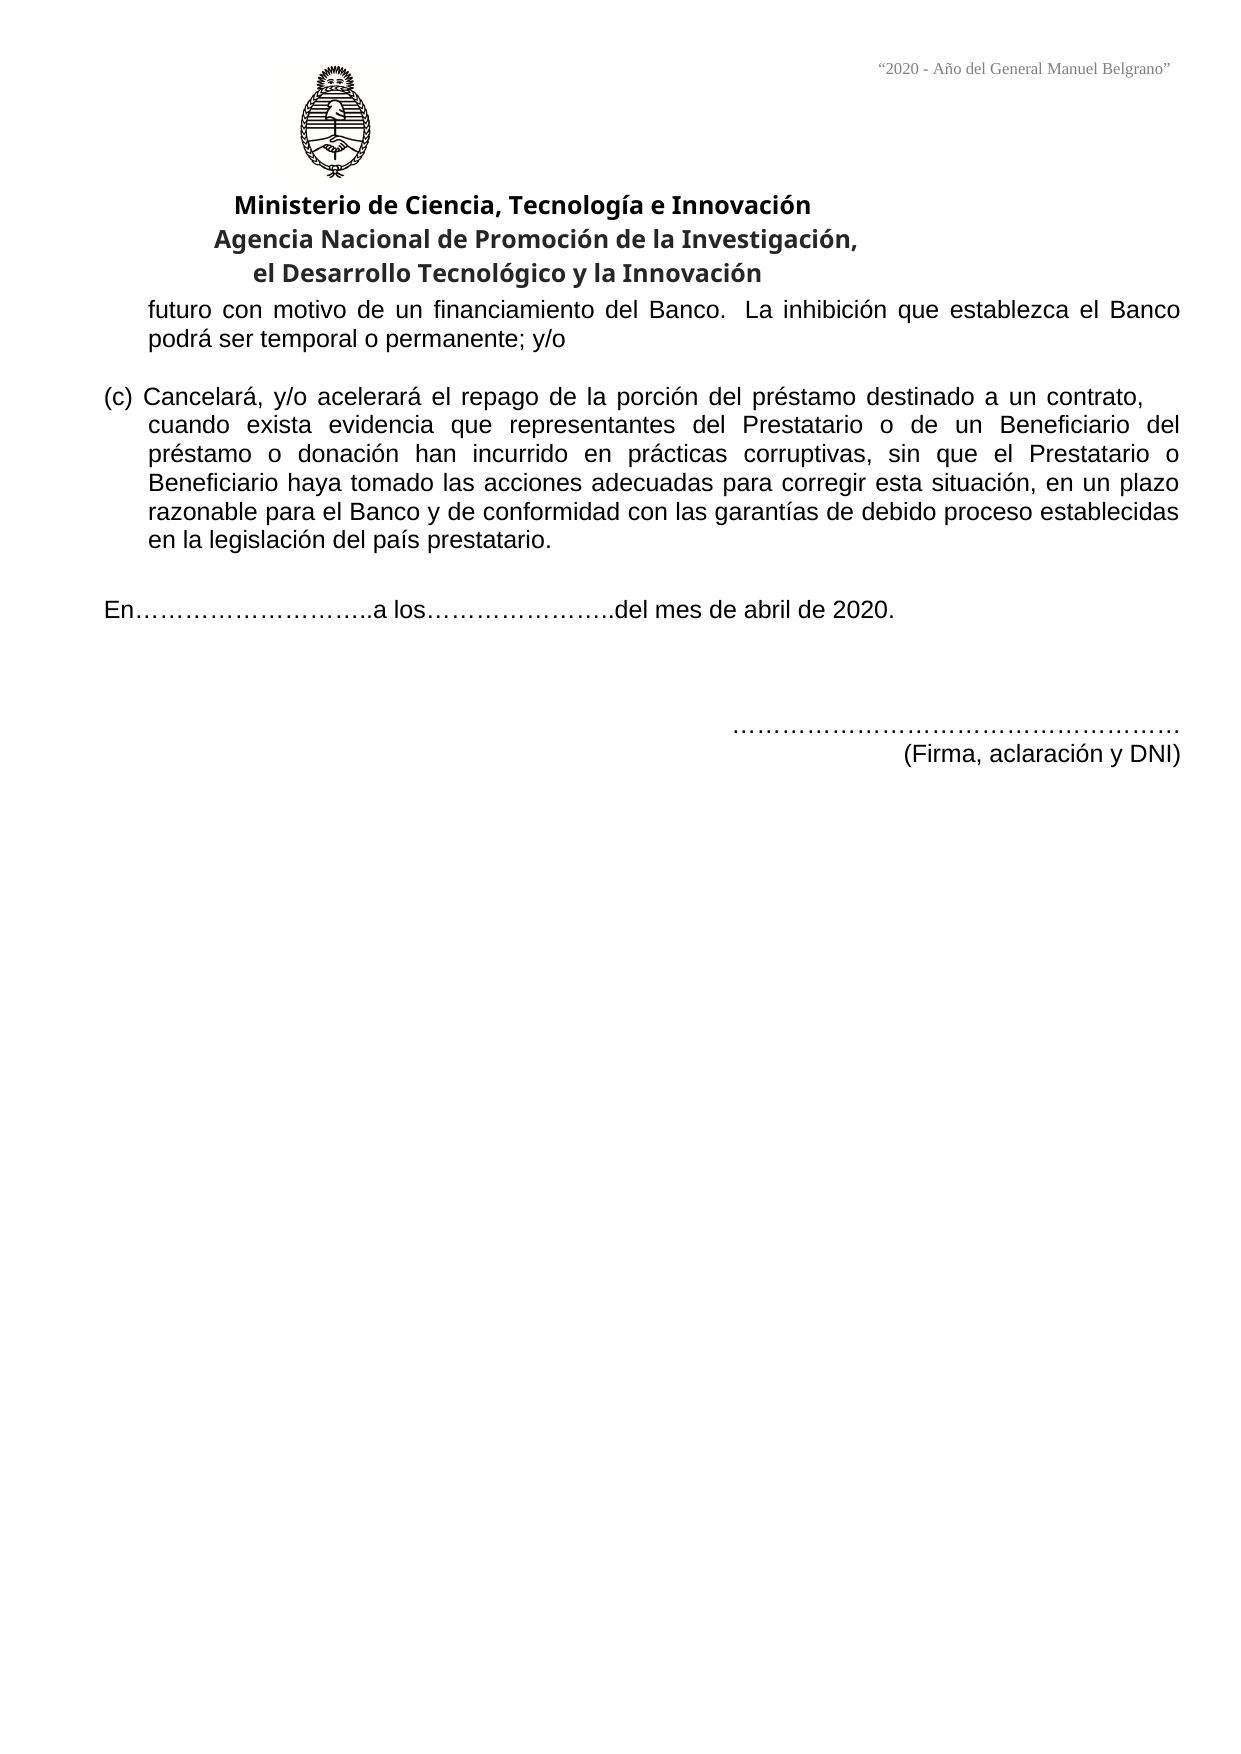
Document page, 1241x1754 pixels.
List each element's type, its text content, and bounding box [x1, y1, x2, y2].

picture [278, 59, 399, 184]
text En………………………..a los…………………..del mes de abril de 2020. [103, 595, 1181, 624]
text (c) Cancelará, y/o acelerará el repago de la porción del préstamo destinado a un contrato, cuando exista evidencia que representantes del Prestatario o de un Beneficiario del préstamo o donación han incurrido en prácticas corruptivas, sin que el Prestatario o Beneficiario haya tomado las acciones adecuadas para corregir esta situación, en un plazo razonable para el Banco y de conformidad con las garantías de debido proceso establecidas en la legislación del país prestatario. [103, 382, 1181, 554]
text ……………………………………………… [148, 710, 1181, 739]
text (Firma, aclaración y DNI) [148, 739, 1181, 768]
